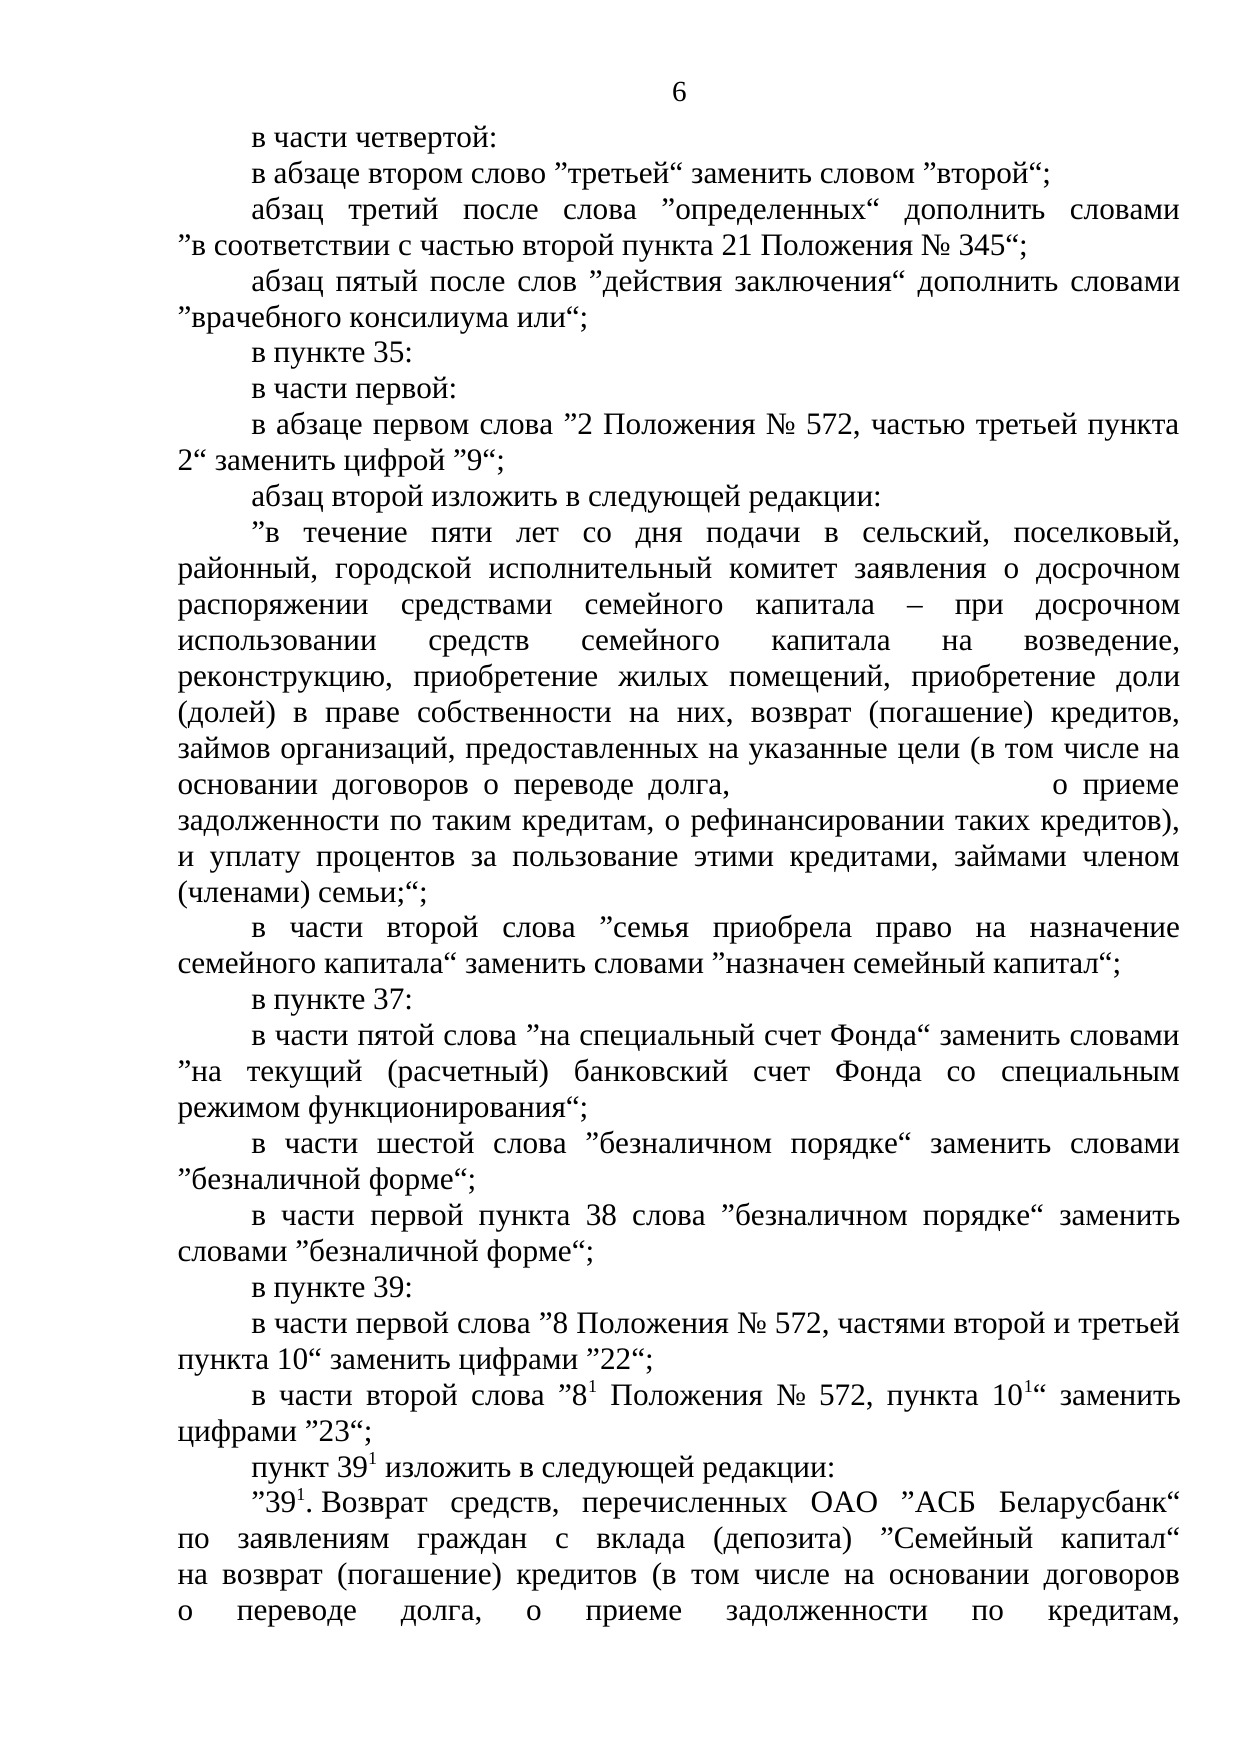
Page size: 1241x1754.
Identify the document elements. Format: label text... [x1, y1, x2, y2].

text в пункте 35: [177, 334, 1181, 370]
text в части шестой слова ”безналичном порядке“ заменить словами ”безналичной форме“; [177, 1124, 1181, 1196]
text в части пятой слова ”на специальный счет Фонда“ заменить словами ”на текущий (расчетный) банковский счет Фонда со специальным режимом функционирования“; [177, 1017, 1181, 1124]
text в части второй слова ”семья приобрела право на назначение семейного капитала“ заменить словами ”назначен семейный капитал“; [177, 909, 1181, 981]
text в пункте 37: [177, 981, 1181, 1017]
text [177, 1484, 1181, 1627]
text в части первой пункта 38 слова ”безналичном порядке“ заменить словами ”безналичной форме“; [177, 1196, 1181, 1268]
text в части первой слова ”8 Положения № 572, частями второй и третьей пункта 10“ заменить цифрами ”22“; [177, 1304, 1181, 1376]
text в пункте 39: [177, 1268, 1181, 1304]
text в абзаце втором слово ”третьей“ заменить словом ”второй“; [177, 154, 1181, 190]
text абзац второй изложить в следующей редакции: [177, 477, 1181, 513]
text абзац пятый после слов ”действия заключения“ дополнить словами ”врачебного консилиума или“; [177, 262, 1181, 334]
text в части второй слова ”81 Положения № 572, пункта 101“ заменить цифрами ”23“; [177, 1376, 1181, 1448]
text пункт 391 изложить в следующей редакции: [177, 1448, 1181, 1484]
text абзац третий после слова ”определенных“ дополнить словами ”в соответствии с частью второй пункта 21 Положения № 345“; [177, 190, 1181, 262]
text в абзаце первом слова ”2 Положения № 572, частью третьей пункта 2“ заменить цифрой ”9“; [177, 406, 1181, 477]
text ”в течение пяти лет со дня подачи в сельский, поселковый, районный, городской исполнительный комитет заявления о досрочном распоряжении средствами семейного капитала – при досрочном использовании средств семейного капитала на возведение, реконструкцию, приобретение жилых помещений, приобретение доли (долей) в праве собственности на них, возврат (погашение) кредитов, займов организаций, предоставленных на указанные цели (в том числе на основании договоров о переводе долга, о приеме задолженности по таким кредитам, о рефинансировании таких кредитов), и уплату процентов за пользование этими кредитами, займами членом (членами) семьи;“; [177, 513, 1181, 909]
text в части первой: [177, 370, 1181, 406]
text в части четвертой: [177, 118, 1181, 154]
